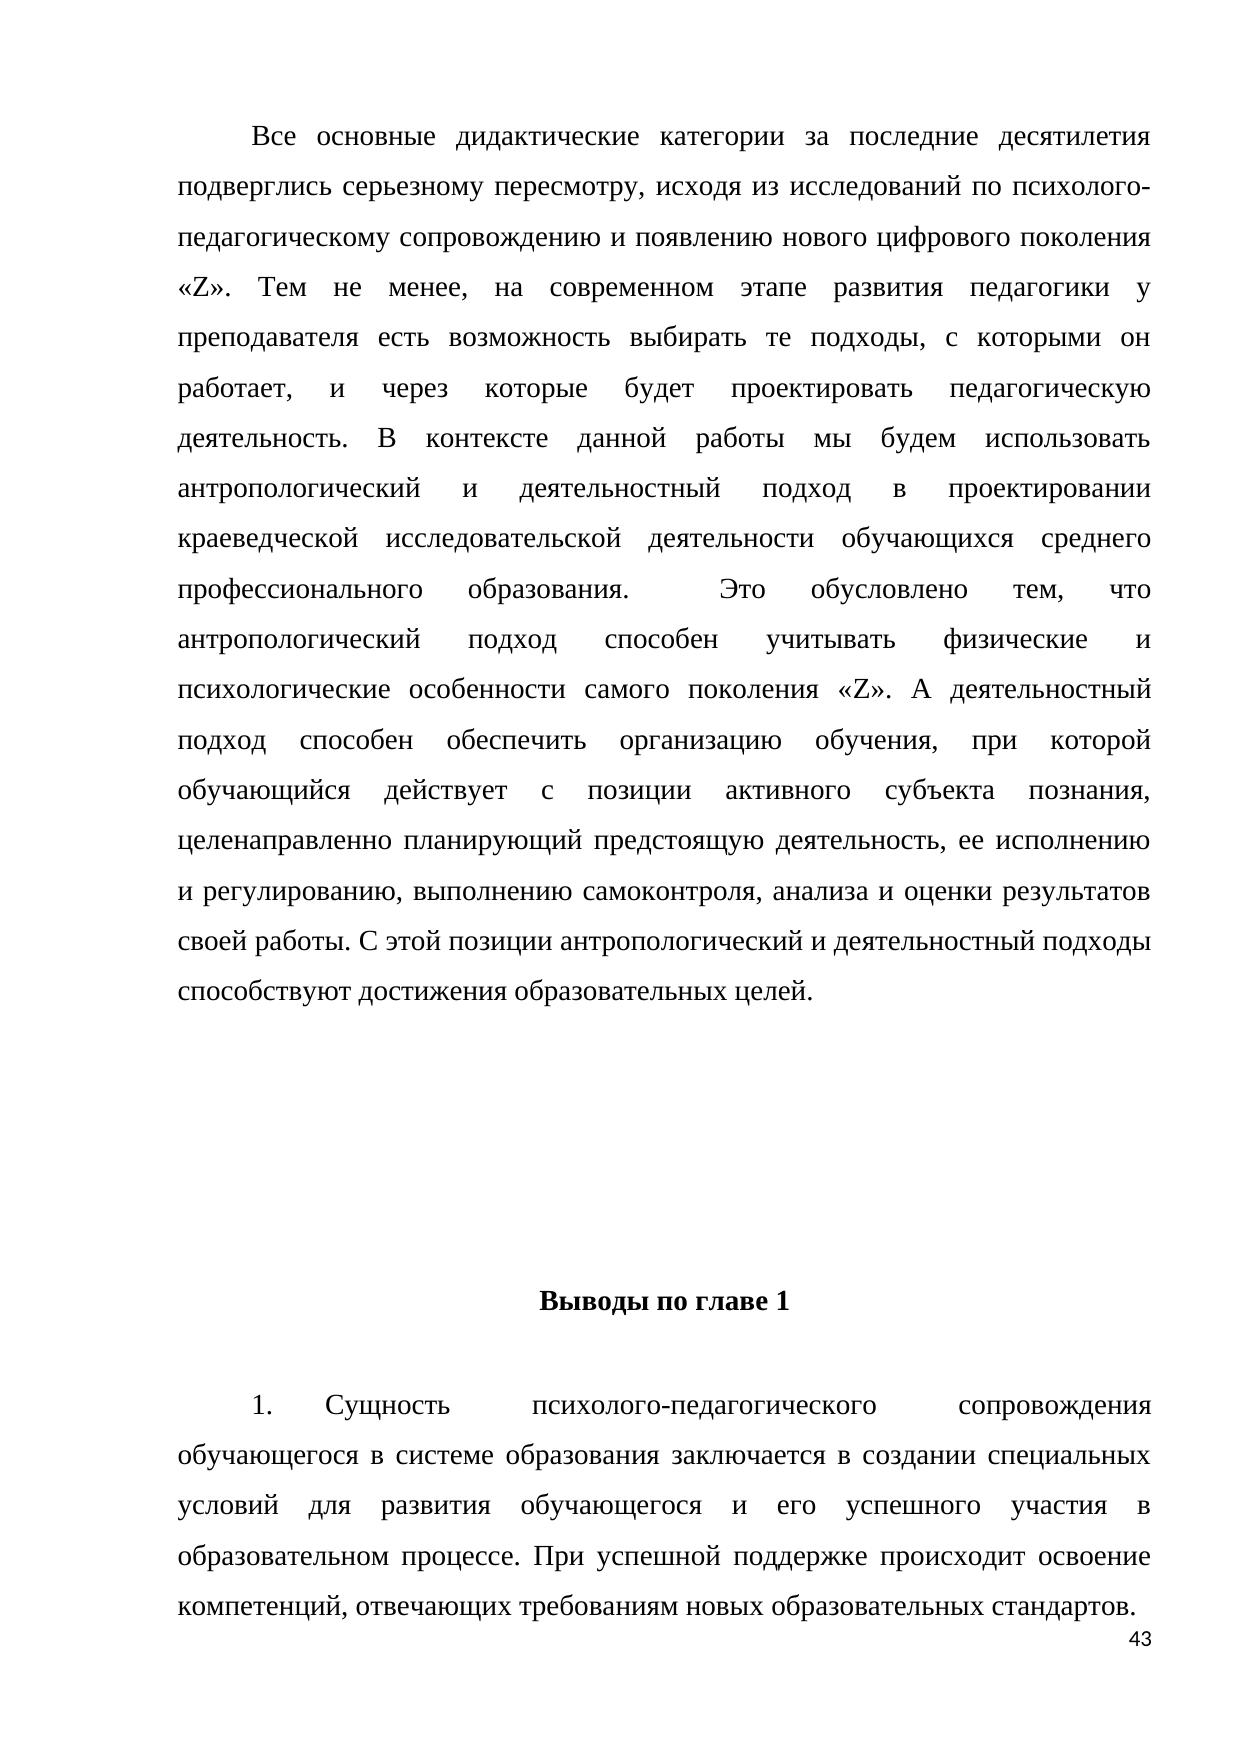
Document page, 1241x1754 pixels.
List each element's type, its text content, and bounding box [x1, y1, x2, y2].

text Все основные дидактические категории за последние десятилетия подверглись серьезному пересмотру, исходя из исследований по психолого-педагогическому сопровождению и появлению нового цифрового поколения «Z». Тем не менее, на современном этапе развития педагогики у преподавателя есть возможность выбирать те подходы, с которыми он работает, и через которые будет проектировать педагогическую деятельность. В контексте данной работы мы будем использовать антропологический и деятельностный подход в проектировании краеведческой исследовательской деятельности обучающихся среднего профессионального образования. Это обусловлено тем, что антропологический подход способен учитывать физические и психологические особенности самого поколения «Z». А деятельностный подход способен обеспечить организацию обучения, при которой обучающийся действует с позиции активного субъекта познания, целенаправленно планирующий предстоящую деятельность, ее исполнению и регулированию, выполнению самоконтроля, анализа и оценки результатов своей работы. С этой позиции антропологический и деятельностный подходы способствуют достижения образовательных целей. [177, 118, 1152, 1007]
list Сущность психолого-педагогического сопровождения обучающегося в системе образования заключается в создании специальных условий для развития обучающегося и его успешного участия в образовательном процессе. При успешной поддержке происходит освоение компетенций, отвечающих требованиям новых образовательных стандартов. [177, 1387, 1152, 1622]
subtitle Выводы по главе 1 [177, 1283, 1152, 1317]
